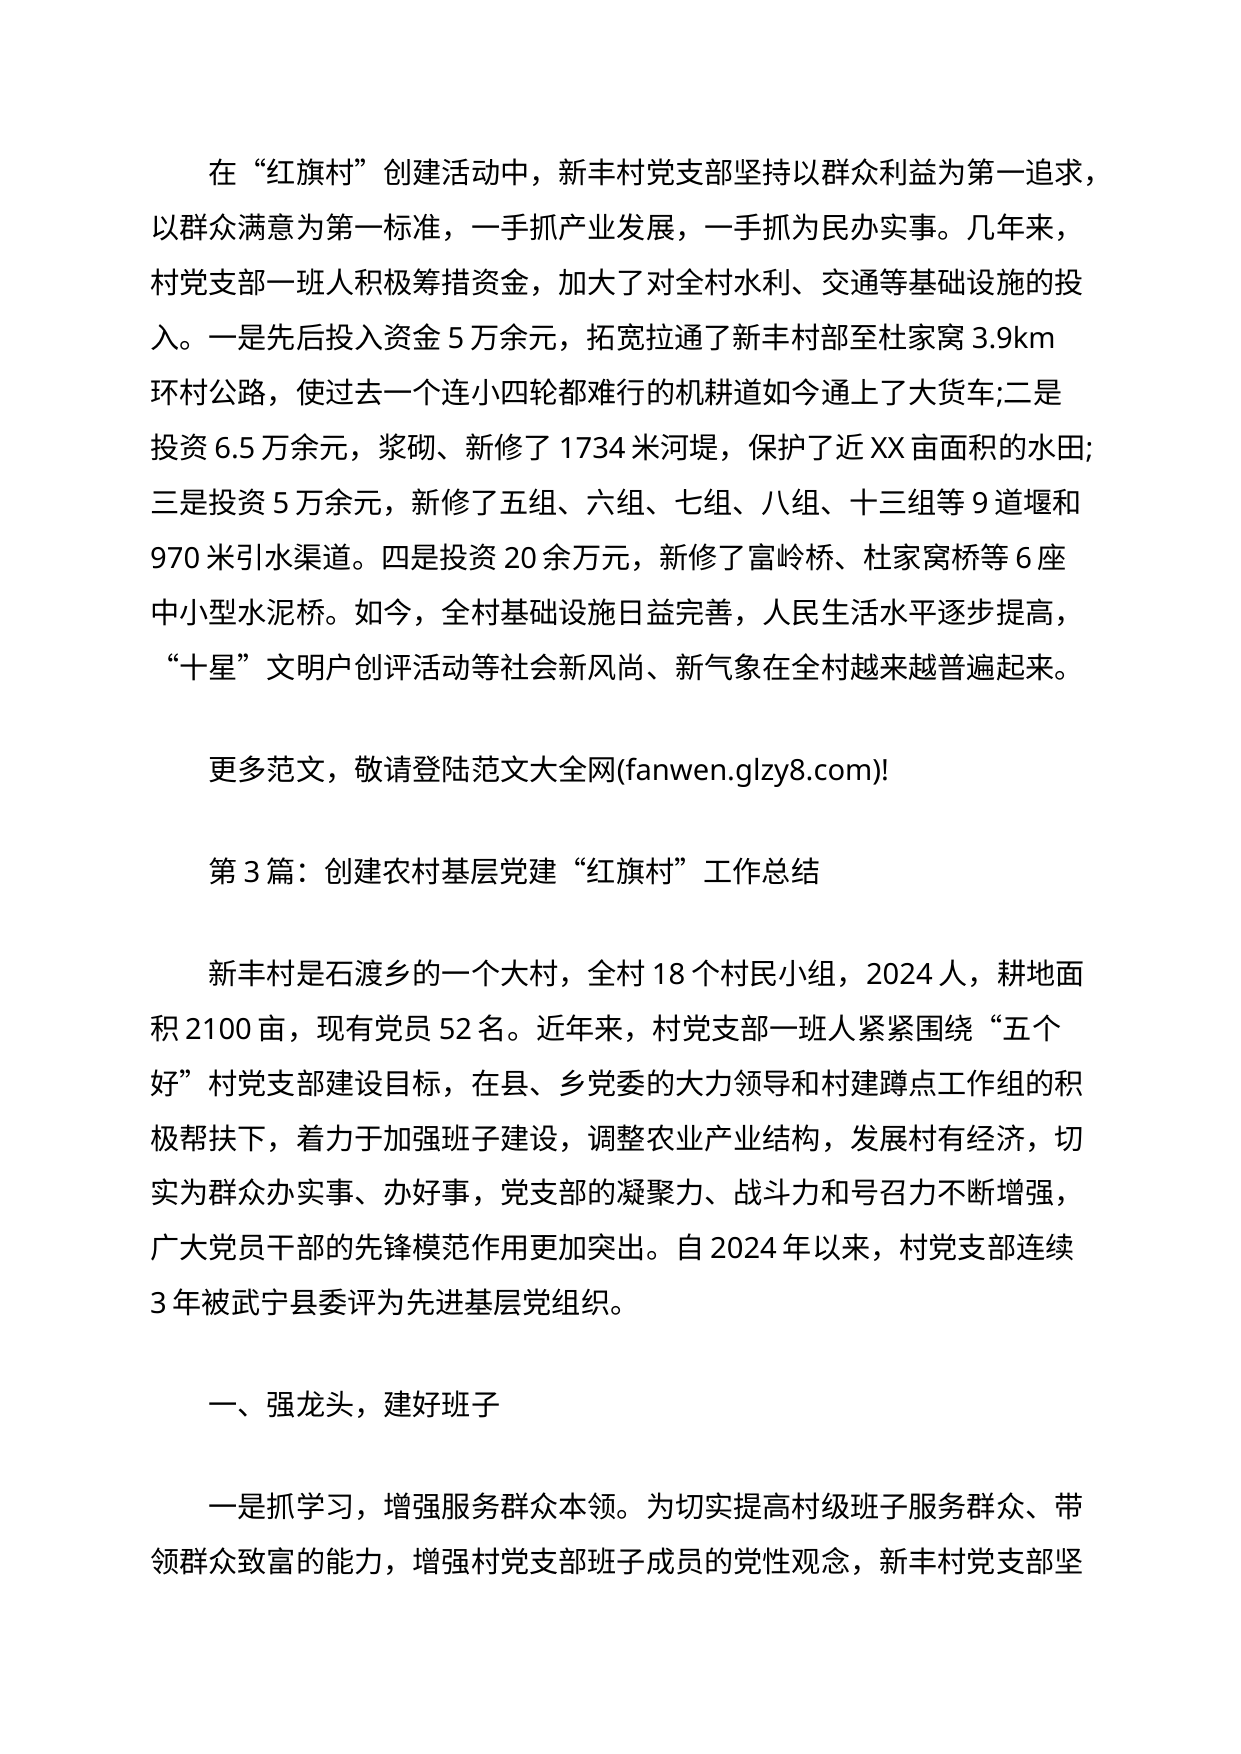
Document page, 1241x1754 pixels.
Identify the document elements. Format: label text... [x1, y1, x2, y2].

text 一、强龙头，建好班子 [150, 1382, 1090, 1424]
text 第3篇：创建农村基层党建“红旗村”工作总结 [150, 848, 1090, 891]
text 在“红旗村”创建活动中，新丰村党支部坚持以群众利益为第一追求，以群众满意为第一标准，一手抓产业发展，一手抓为民办实事。几年来，村党支部一班人积极筹措资金，加大了对全村水利、交通等基础设施的投入。一是先后投入资金5万余元，拓宽拉通了新丰村部至杜家窝3.9km环村公路，使过去一个连小四轮都难行的机耕道如今通上了大货车;二是投资6.5万余元，浆砌、新修了1734米河堤，保护了近XX亩面积的水田;三是投资5万余元，新修了五组、六组、七组、八组、十三组等9道堰和970米引水渠道。四是投资20余万元，新修了富岭桥、杜家窝桥等6座中小型水泥桥。如今，全村基础设施日益完善，人民生活水平逐步提高，“十星”文明户创评活动等社会新风尚、新气象在全村越来越普遍起来。 [150, 150, 1090, 687]
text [150, 1484, 1090, 1581]
text 更多范文，敬请登陆范文大全网(fanwen.glzy8.com)! [150, 746, 1090, 789]
text 新丰村是石渡乡的一个大村，全村18个村民小组，2024人，耕地面积2100亩，现有党员52名。近年来，村党支部一班人紧紧围绕“五个好”村党支部建设目标，在县、乡党委的大力领导和村建蹲点工作组的积极帮扶下，着力于加强班子建设，调整农业产业结构，发展村有经济，切实为群众办实事、办好事，党支部的凝聚力、战斗力和号召力不断增强，广大党员干部的先锋模范作用更加突出。自2024年以来，村党支部连续3年被武宁县委评为先进基层党组织。 [150, 950, 1090, 1322]
